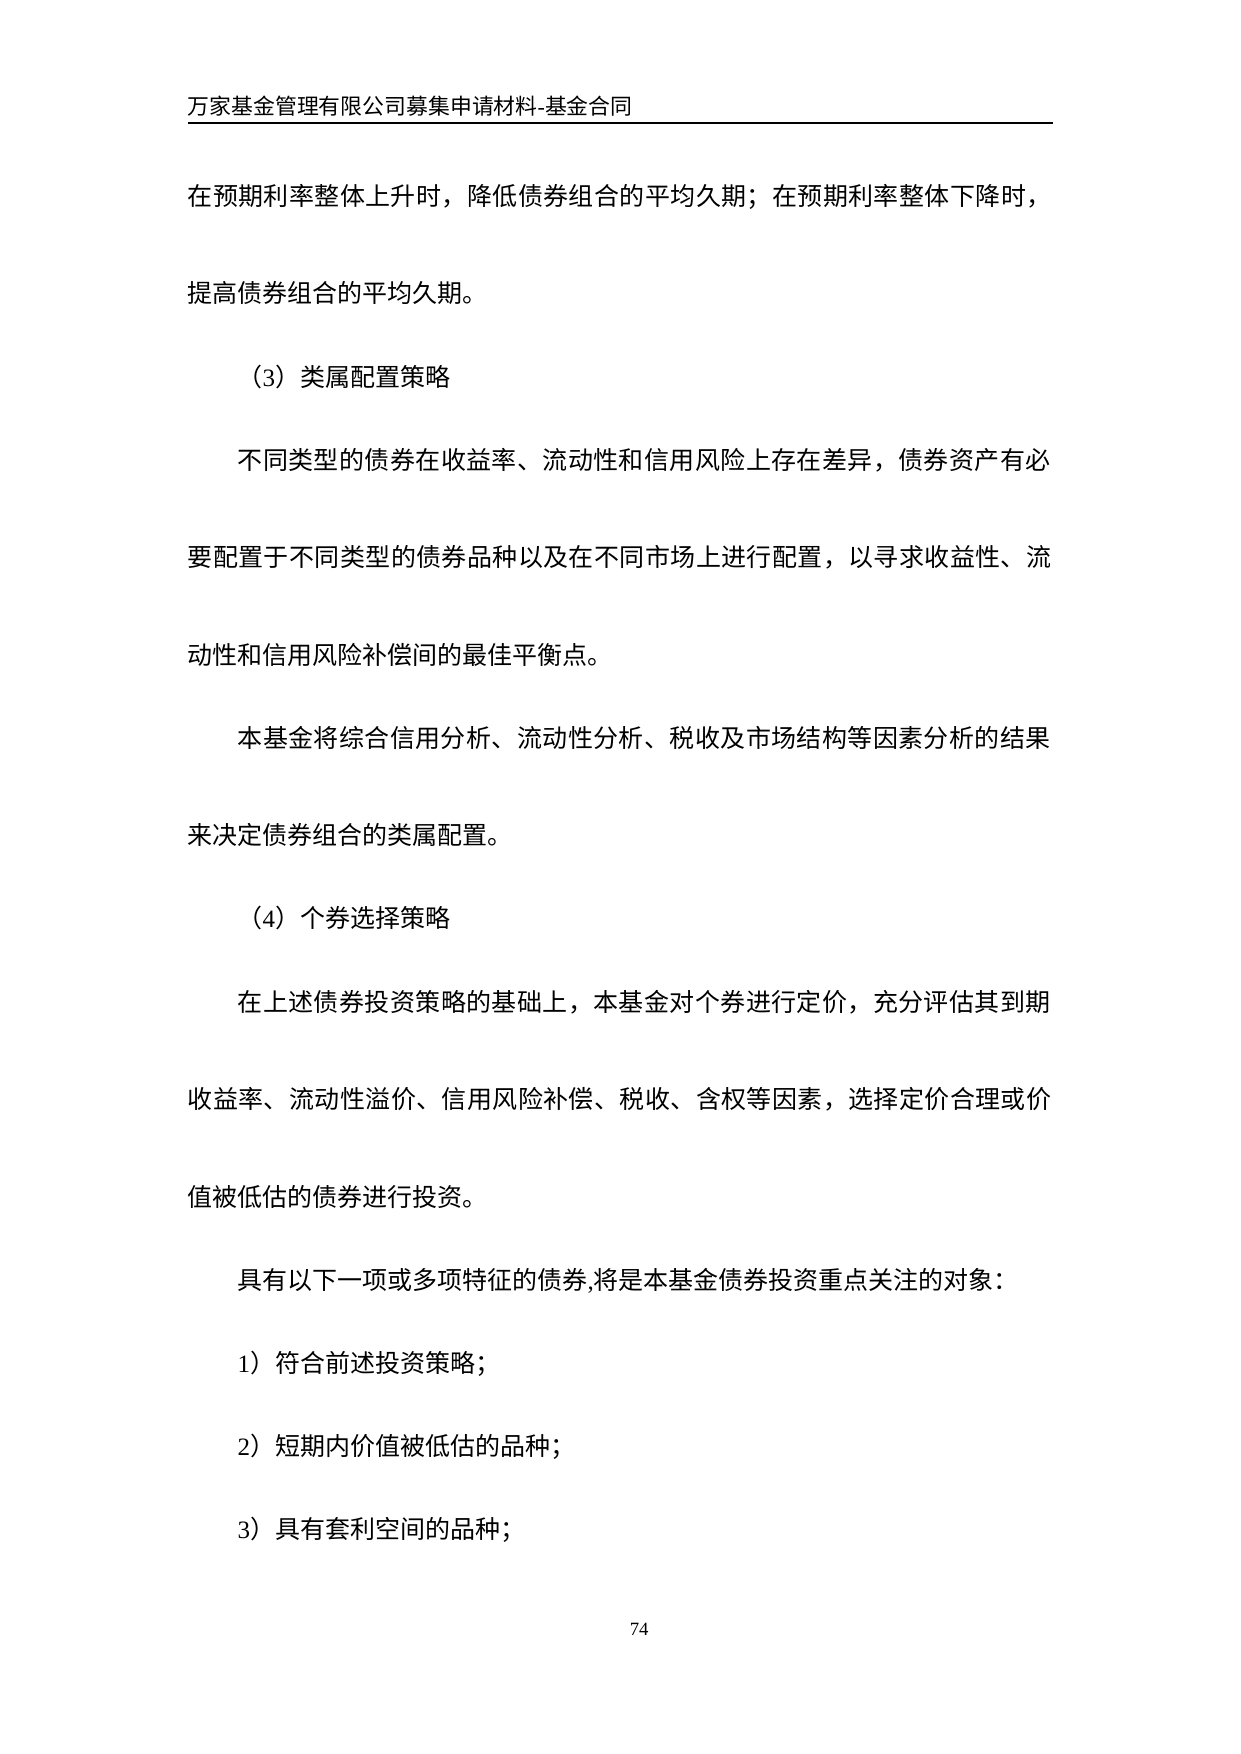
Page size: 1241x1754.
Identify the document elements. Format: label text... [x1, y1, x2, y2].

text 3）具有套利空间的品种； [187, 1495, 1053, 1560]
text 在上述债券投资策略的基础上，本基金对个券进行定价，充分评估其到期收益率、流动性溢价、信用风险补偿、税收、含权等因素，选择定价合理或价值被低估的债券进行投资。 [187, 968, 1053, 1228]
text 1）符合前述投资策略； [187, 1329, 1053, 1394]
text 本基金将综合信用分析、流动性分析、税收及市场结构等因素分析的结果来决定债券组合的类属配置。 [187, 704, 1053, 866]
text 不同类型的债券在收益率、流动性和信用风险上存在差异，债券资产有必要配置于不同类型的债券品种以及在不同市场上进行配置，以寻求收益性、流动性和信用风险补偿间的最佳平衡点。 [187, 426, 1053, 686]
text （3）类属配置策略 [187, 343, 1053, 408]
text （4）个券选择策略 [187, 884, 1053, 949]
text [187, 162, 1053, 324]
text 2）短期内价值被低估的品种； [187, 1412, 1053, 1477]
text 具有以下一项或多项特征的债券,将是本基金债券投资重点关注的对象： [187, 1246, 1053, 1311]
